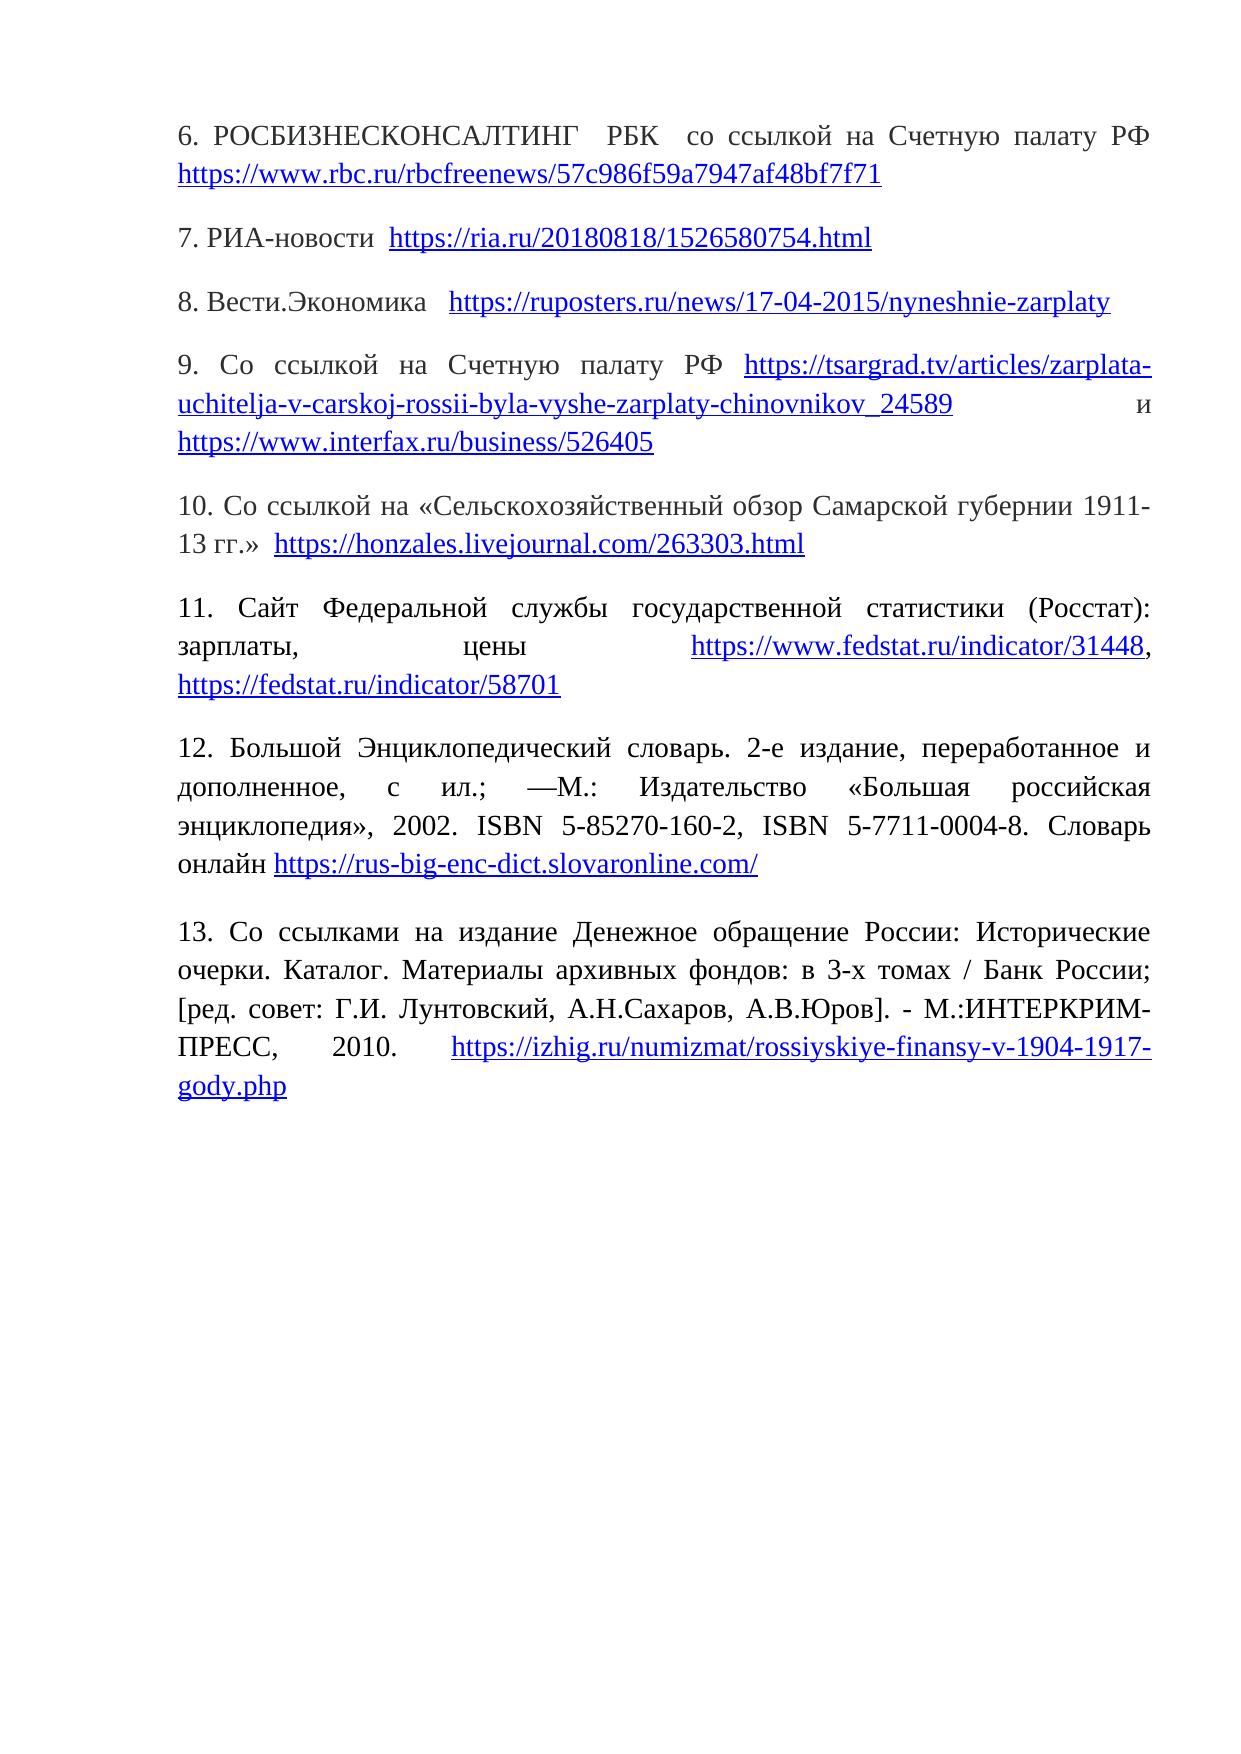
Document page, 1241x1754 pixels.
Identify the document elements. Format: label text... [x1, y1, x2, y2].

text 9. Со ссылкой на Счетную палату РФ https://tsargrad.tv/articles/zarplata-uchitelja-v-carskoj-rossii-byla-vyshe-zarplaty-chinovnikov_24589 и https://www.interfax.ru/business/526405 [177, 347, 1152, 458]
text 10. Со ссылкой на «Сельскохозяйственный обзор Самарской губернии 1911-13 гг.» https://honzales.livejournal.com/263303.html [177, 488, 1152, 560]
text 7. РИА-новости https://ria.ru/20180818/1526580754.html [177, 220, 1152, 254]
text 11. Сайт Федеральной службы государственной статистики (Росстат): зарплаты, цены https://www.fedstat.ru/indicator/31448, https://fedstat.ru/indicator/58701 [177, 590, 1152, 701]
text 6. РОСБИЗНЕСКОНСАЛТИНГ РБК со ссылкой на Счетную палату РФ https://www.rbc.ru/rbcfreenews/57c986f59a7947af48bf7f71 [177, 118, 1152, 190]
text 13. Со ссылками на издание Денежное обращение России: Исторические очерки. Каталог. Материалы архивных фондов: в 3-х томах / Банк России; [ред. совет: Г.И. Лунтовский, А.Н.Сахаров, А.В.Юров]. - М.:ИНТЕРКРИМ-ПРЕСС, 2010. https://izhig.ru/numizmat/rossiyskiye-finansy-v-1904-1917-gody.php [177, 914, 1152, 1102]
text 8. Вести.Экономика https://ruposters.ru/news/17-04-2015/nyneshnie-zarplaty [177, 284, 1152, 317]
text 12. Большой Энциклопедический словарь. 2-е издание, переработанное и дополненное, с ил.; —М.: Издательство «Большая российская энциклопедия», 2002. ISBN 5-85270-160-2, ISBN 5-7711-0004-8. Словарь онлайн https://rus-big-enc-dict.slovaronline.com/ [177, 731, 1152, 880]
